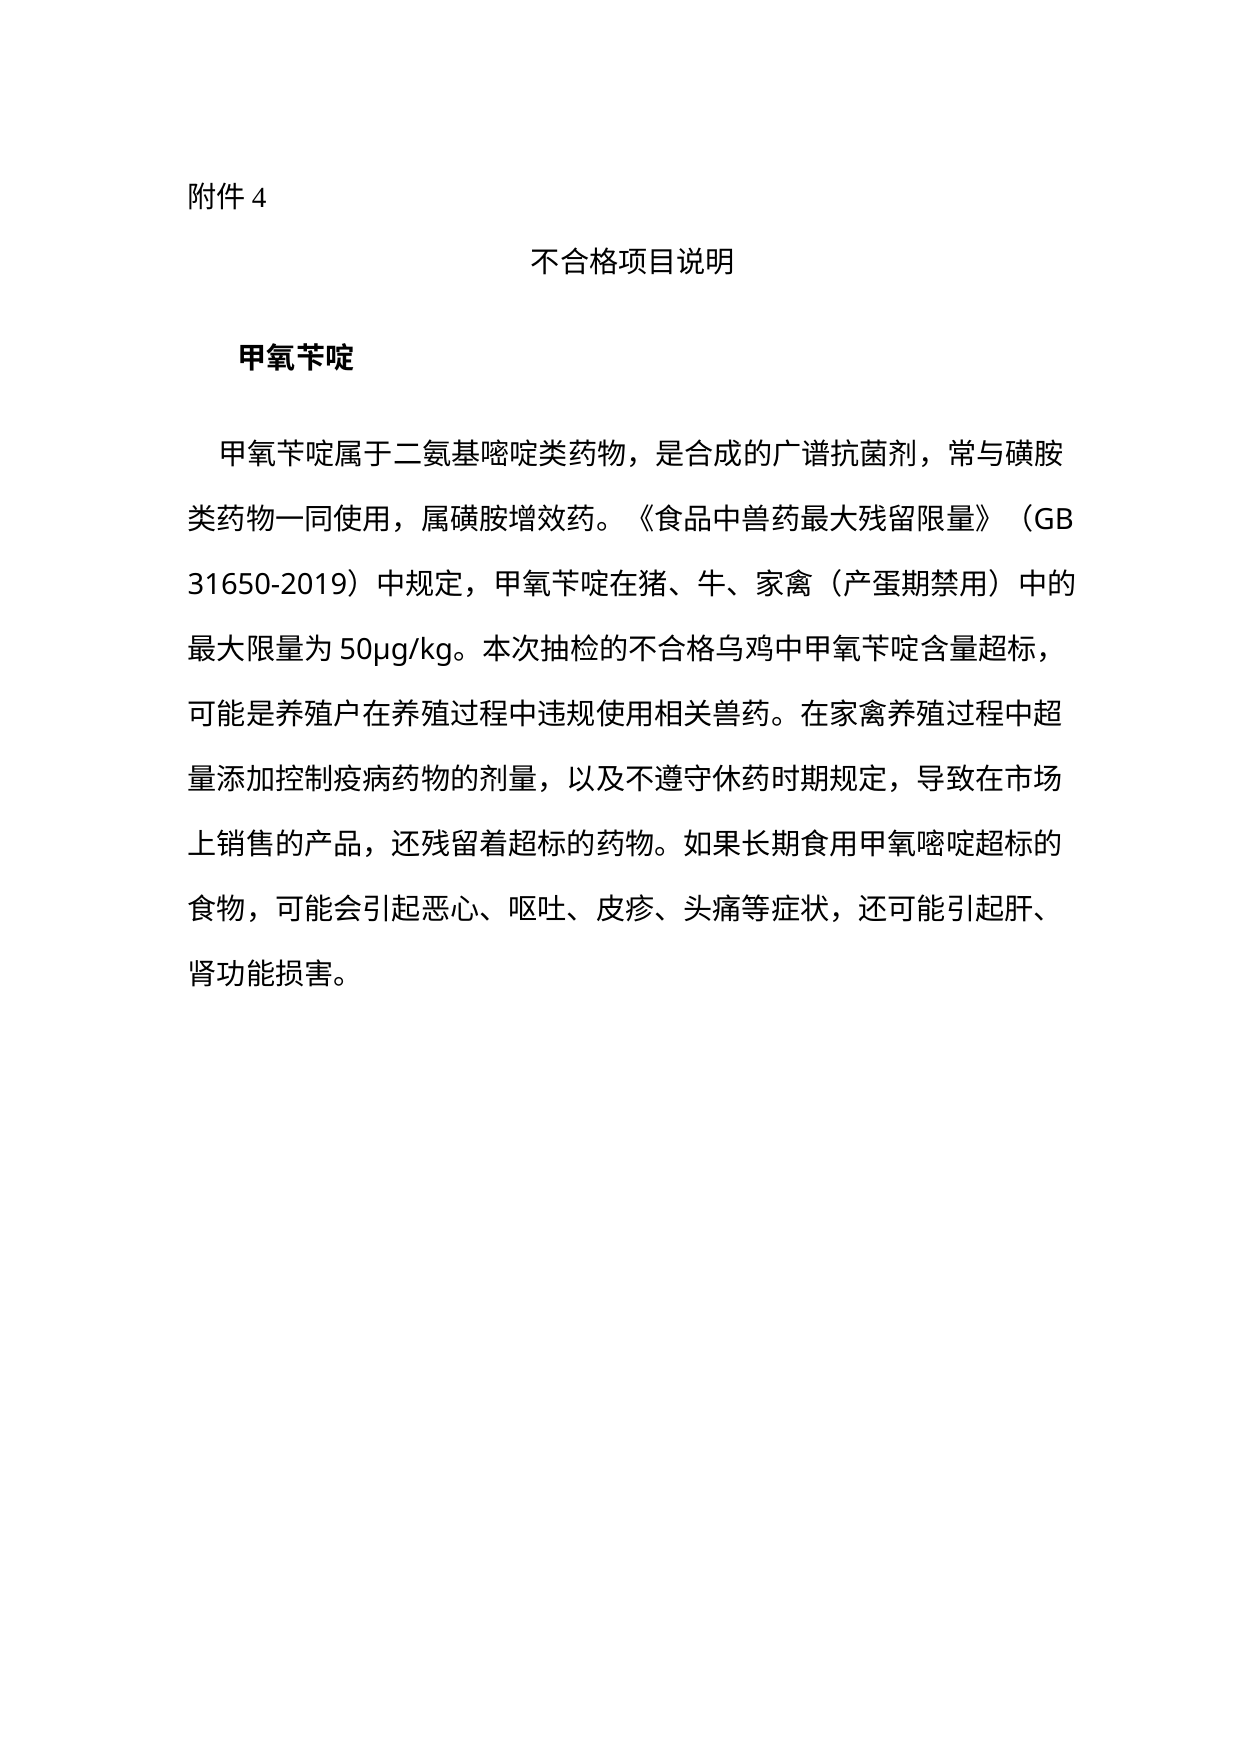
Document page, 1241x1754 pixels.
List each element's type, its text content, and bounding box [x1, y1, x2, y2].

text 附件4 [187, 162, 1078, 227]
text 不合格项目说明 [187, 227, 1078, 292]
text 甲氧苄啶属于二氨基嘧啶类药物，是合成的广谱抗菌剂，常与磺胺类药物一同使用，属磺胺增效药。《食品中兽药最大残留限量》（GB 31650-2019）中规定，甲氧苄啶在猪、牛、家禽（产蛋期禁用）中的最大限量为50μg/kg。本次抽检的不合格乌鸡中甲氧苄啶含量超标，可能是养殖户在养殖过程中违规使用相关兽药。在家禽养殖过程中超量添加控制疫病药物的剂量，以及不遵守休药时期规定，导致在市场上销售的产品，还残留着超标的药物。如果长期食用甲氧嘧啶超标的食物，可能会引起恶心、呕吐、皮疹、头痛等症状，还可能引起肝、肾功能损害。 [187, 419, 1078, 1004]
text 甲氧苄啶 [187, 323, 1078, 388]
